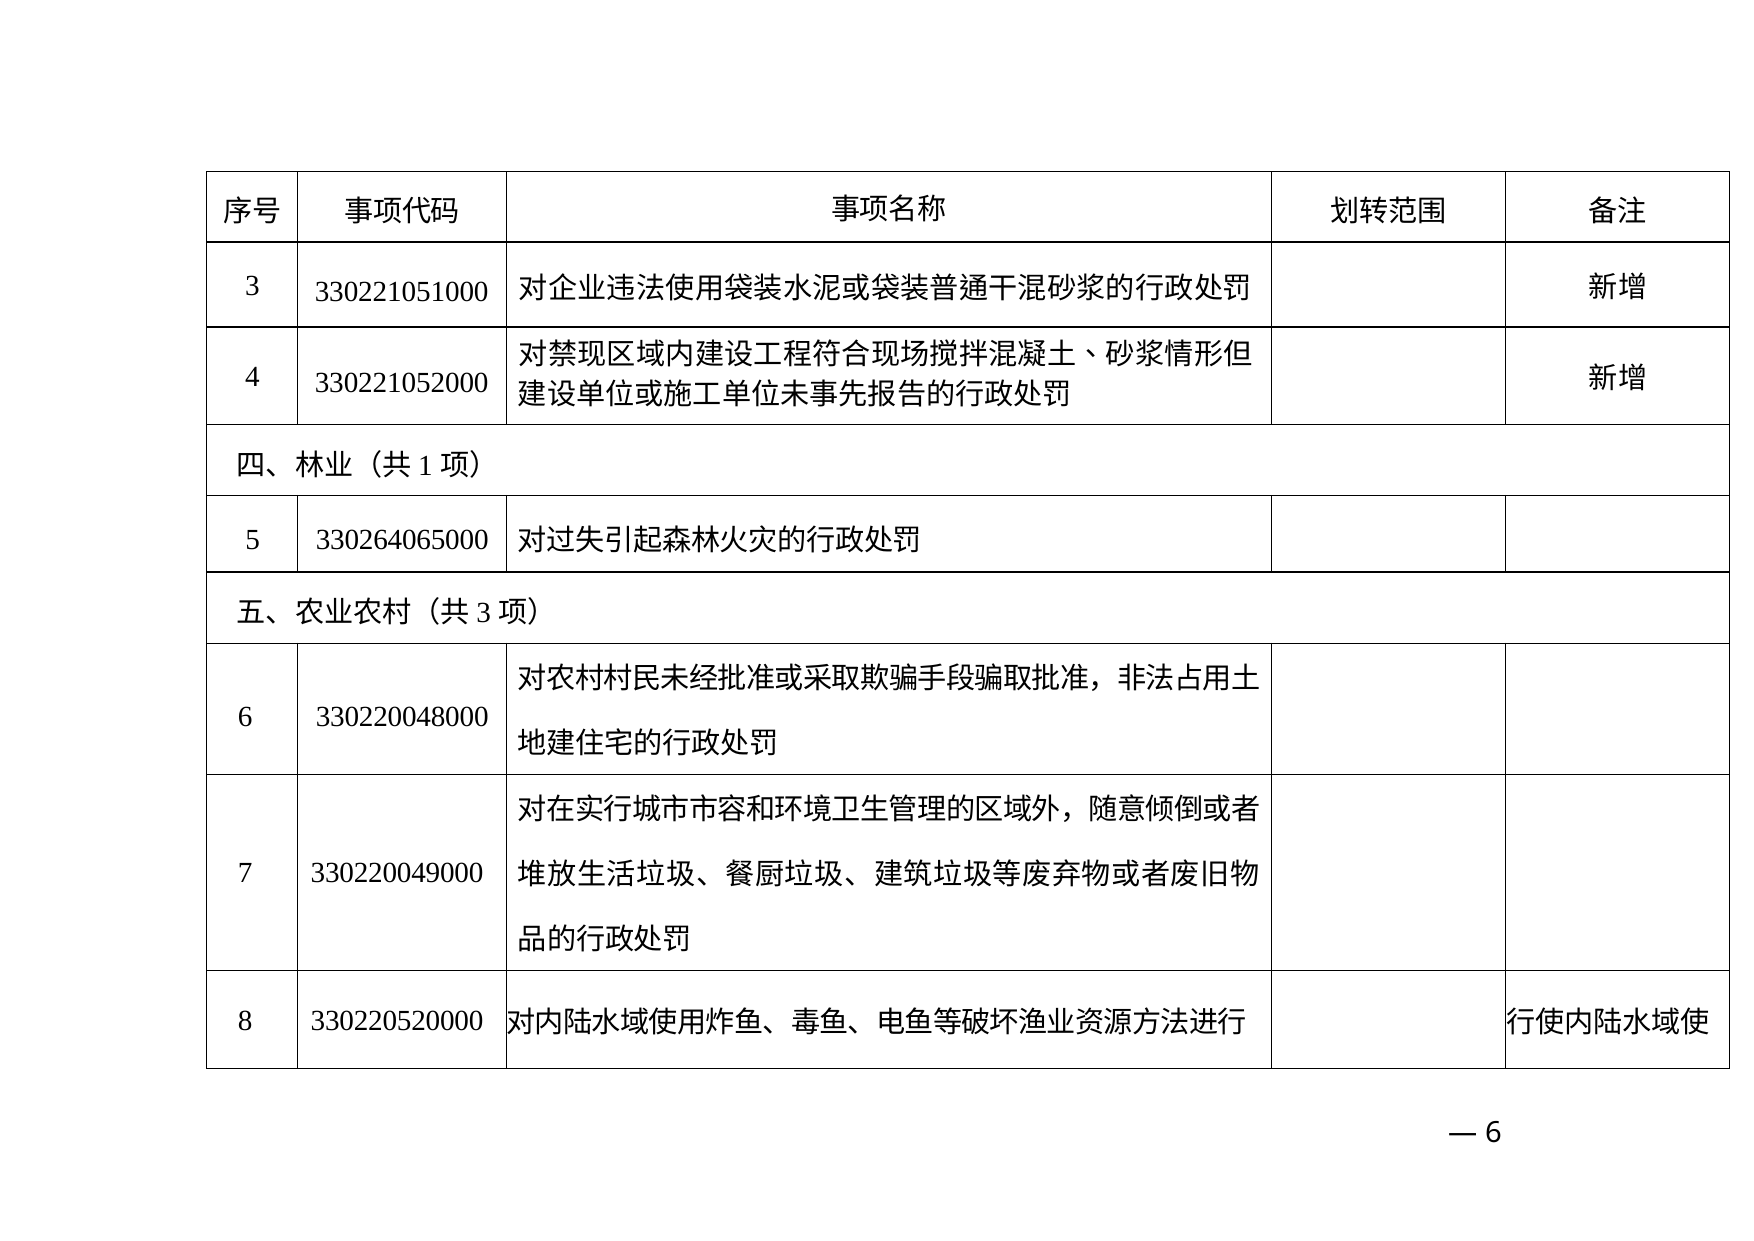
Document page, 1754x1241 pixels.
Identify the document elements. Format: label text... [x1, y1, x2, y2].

table_cell [1272, 243, 1505, 326]
table_cell 对企业违法使用袋装水泥或袋装普通干混砂浆的行政处罚 [507, 243, 1271, 326]
table_cell [1272, 496, 1505, 571]
table_cell [1506, 496, 1729, 571]
table_header 备注 [1506, 172, 1729, 241]
table_cell 330221051000 [298, 243, 506, 326]
table_cell 4 [207, 328, 297, 423]
table_cell 3 [207, 243, 297, 326]
table_cell 对在实行城市市容和环境卫生管理的区域外，随意倾倒或者堆放生活垃圾、餐厨垃圾、建筑垃圾等废弃物或者废旧物品的行政处罚 [507, 775, 1271, 969]
table_cell 对过失引起森林火灾的行政处罚 [507, 496, 1271, 571]
table_cell 对内陆水域使用炸鱼、毒鱼、电鱼等破坏渔业资源方法进行捕捞等的行政处罚 [507, 971, 1271, 1068]
table_cell 四、林业（共 1 项） [207, 425, 1729, 495]
table_cell 5 [207, 496, 297, 571]
table_cell 330220048000 [298, 644, 506, 773]
table_cell [1272, 775, 1505, 969]
table_cell 330220520000 [298, 971, 506, 1068]
table_cell 五、农业农村（共 3 项） [207, 573, 1729, 642]
table_cell [1506, 644, 1729, 773]
table_cell [1272, 328, 1505, 423]
table_cell 8 [207, 971, 297, 1068]
table_cell 6 [207, 644, 297, 773]
table_cell 7 [207, 775, 297, 969]
table_cell 新增 [1506, 328, 1729, 423]
table_header 事项代码 [298, 172, 506, 241]
table_cell 新增 [1506, 243, 1729, 326]
table_header 事项名称 [507, 172, 1271, 241]
table_cell 330264065000 [298, 496, 506, 571]
table_cell 330221052000 [298, 328, 506, 423]
table_header 划转范围 [1272, 172, 1505, 241]
table_cell [1272, 971, 1505, 1068]
table_cell [1272, 644, 1505, 773]
table_cell 对禁现区域内建设工程符合现场搅拌混凝土、砂浆情形但建设单位或施工单位未事先报告的行政处罚 [507, 328, 1271, 423]
table_cell 对农村村民未经批准或采取欺骗手段骗取批准，非法占用土地建住宅的行政处罚 [507, 644, 1271, 773]
table_cell 330220049000 [298, 775, 506, 969]
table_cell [1506, 971, 1729, 1068]
table_header 序号 [207, 172, 297, 241]
table_cell [1506, 775, 1729, 969]
